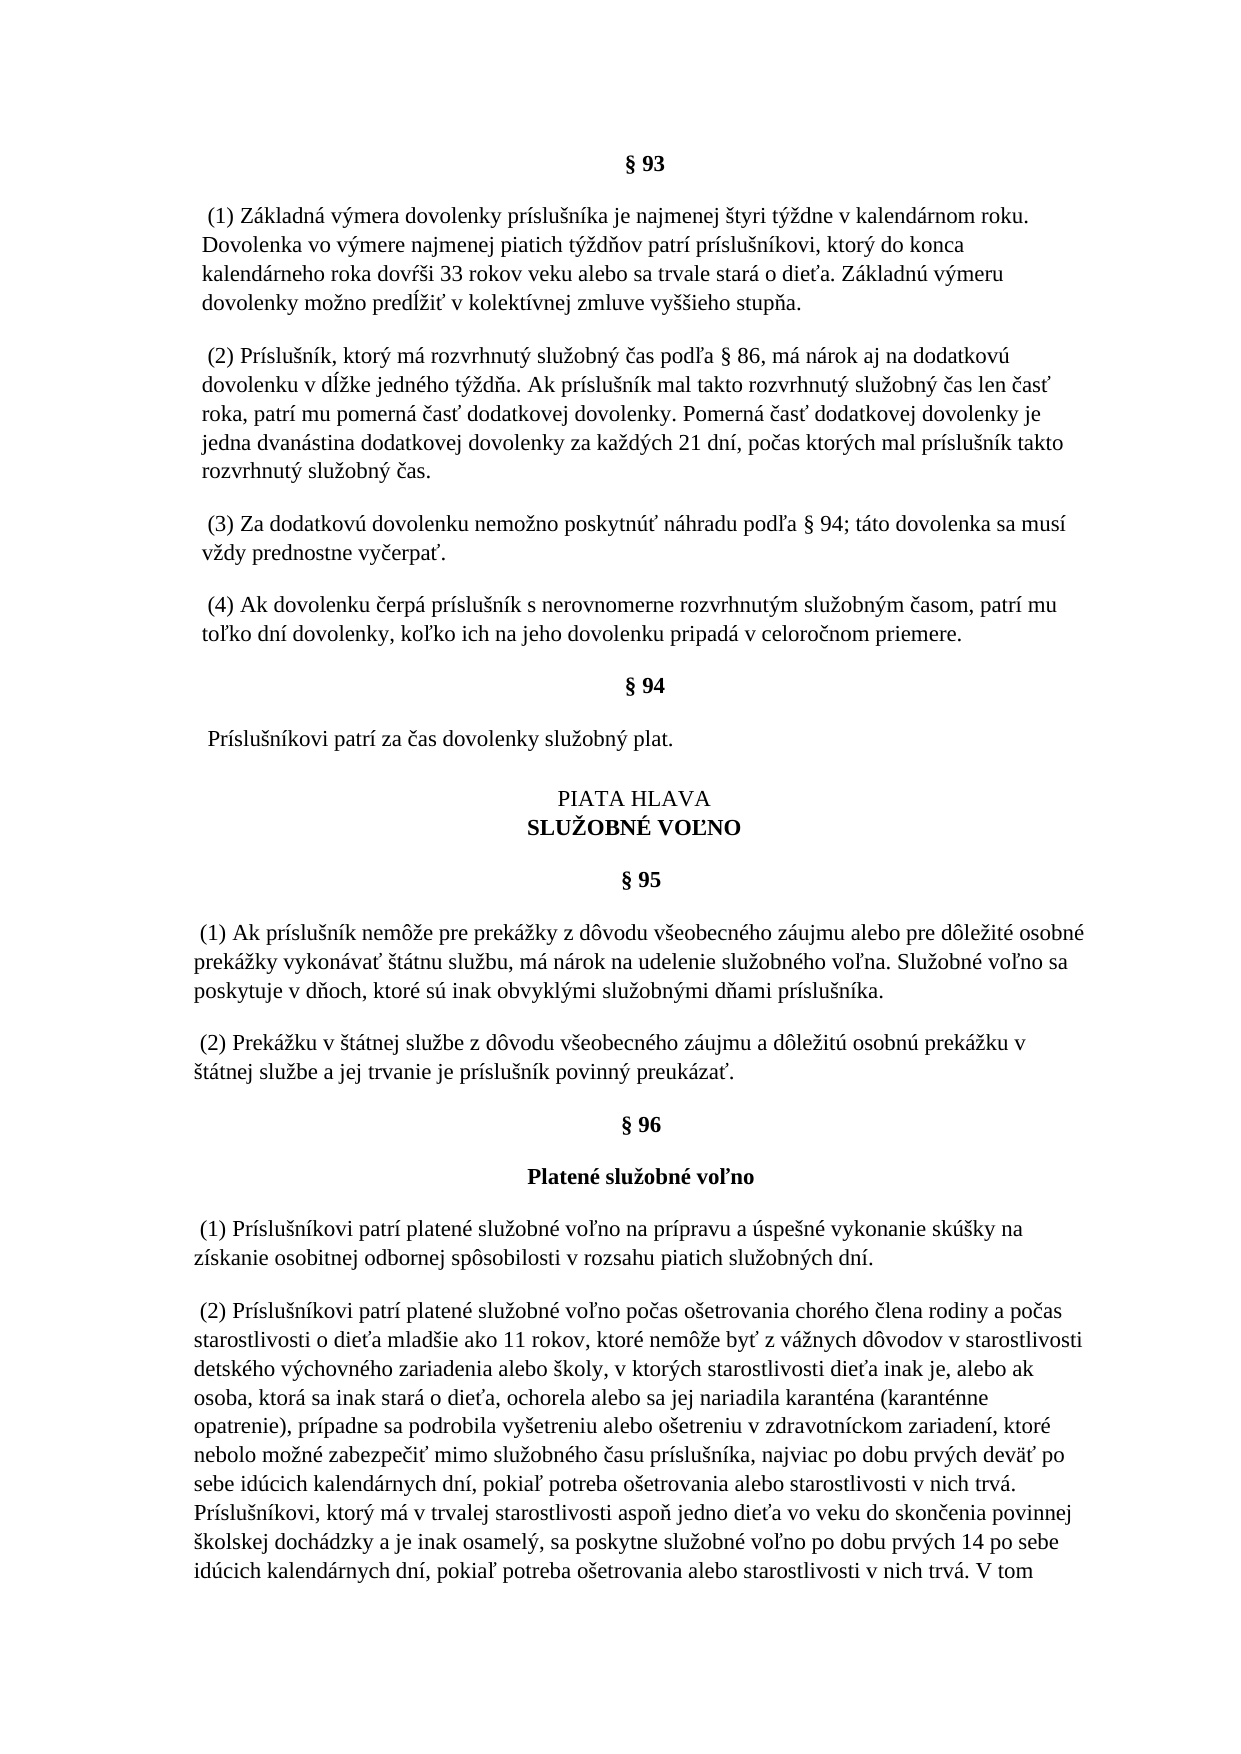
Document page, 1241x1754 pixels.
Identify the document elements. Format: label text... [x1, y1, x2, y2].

text § 95 [186, 867, 1090, 893]
text Príslušníkovi patrí za čas dovolenky služobný plat. [202, 725, 1090, 751]
text PIATA HLAVA [178, 785, 1090, 812]
text § 96 [186, 1111, 1090, 1137]
text § 93 [194, 150, 1090, 176]
text SLUŽOBNÉ VOĽNO [178, 814, 1090, 841]
text Platené služobné voľno [186, 1163, 1090, 1189]
text (1) Ak príslušník nemôže pre prekážky z dôvodu všeobecného záujmu alebo pre dôležité osobné prekážky vykonávať štátnu službu, má nárok na udelenie služobného voľna. Služobné voľno sa poskytuje v dňoch, ktoré sú inak obvyklými služobnými dňami príslušníka. [194, 919, 1090, 1003]
text (2) Prekážku v štátnej službe z dôvodu všeobecného záujmu a dôležitú osobnú prekážku v štátnej službe a jej trvanie je príslušník povinný preukázať. [194, 1029, 1090, 1084]
text (2) Príslušník, ktorý má rozvrhnutý služobný čas podľa § 86, má nárok aj na dodatkovú dovolenku v dĺžke jedného týždňa. Ak príslušník mal takto rozvrhnutý služobný čas len časť roka, patrí mu pomerná časť dodatkovej dovolenky. Pomerná časť dodatkovej dovolenky je jedna dvanástina dodatkovej dovolenky za každých 21 dní, počas ktorých mal príslušník takto rozvrhnutý služobný čas. [202, 342, 1090, 484]
text (4) Ak dovolenku čerpá príslušník s nerovnomerne rozvrhnutým služobným časom, patrí mu toľko dní dovolenky, koľko ich na jeho dovolenku pripadá v celoročnom priemere. [202, 591, 1090, 647]
text (1) Základná výmera dovolenky príslušníka je najmenej štyri týždne v kalendárnom roku. Dovolenka vo výmere najmenej piatich týždňov patrí príslušníkovi, ktorý do konca kalendárneho roka dovŕši 33 rokov veku alebo sa trvale stará o dieťa. Základnú výmeru dovolenky možno predĺžiť v kolektívnej zmluve vyššieho stupňa. [202, 202, 1090, 316]
text (1) Príslušníkovi patrí platené služobné voľno na prípravu a úspešné vykonanie skúšky na získanie osobitnej odbornej spôsobilosti v rozsahu piatich služobných dní. [194, 1215, 1090, 1271]
text (3) Za dodatkovú dovolenku nemožno poskytnúť náhradu podľa § 94; táto dovolenka sa musí vždy prednostne vyčerpať. [202, 510, 1090, 565]
text § 94 [194, 673, 1090, 699]
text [194, 1297, 1090, 1584]
